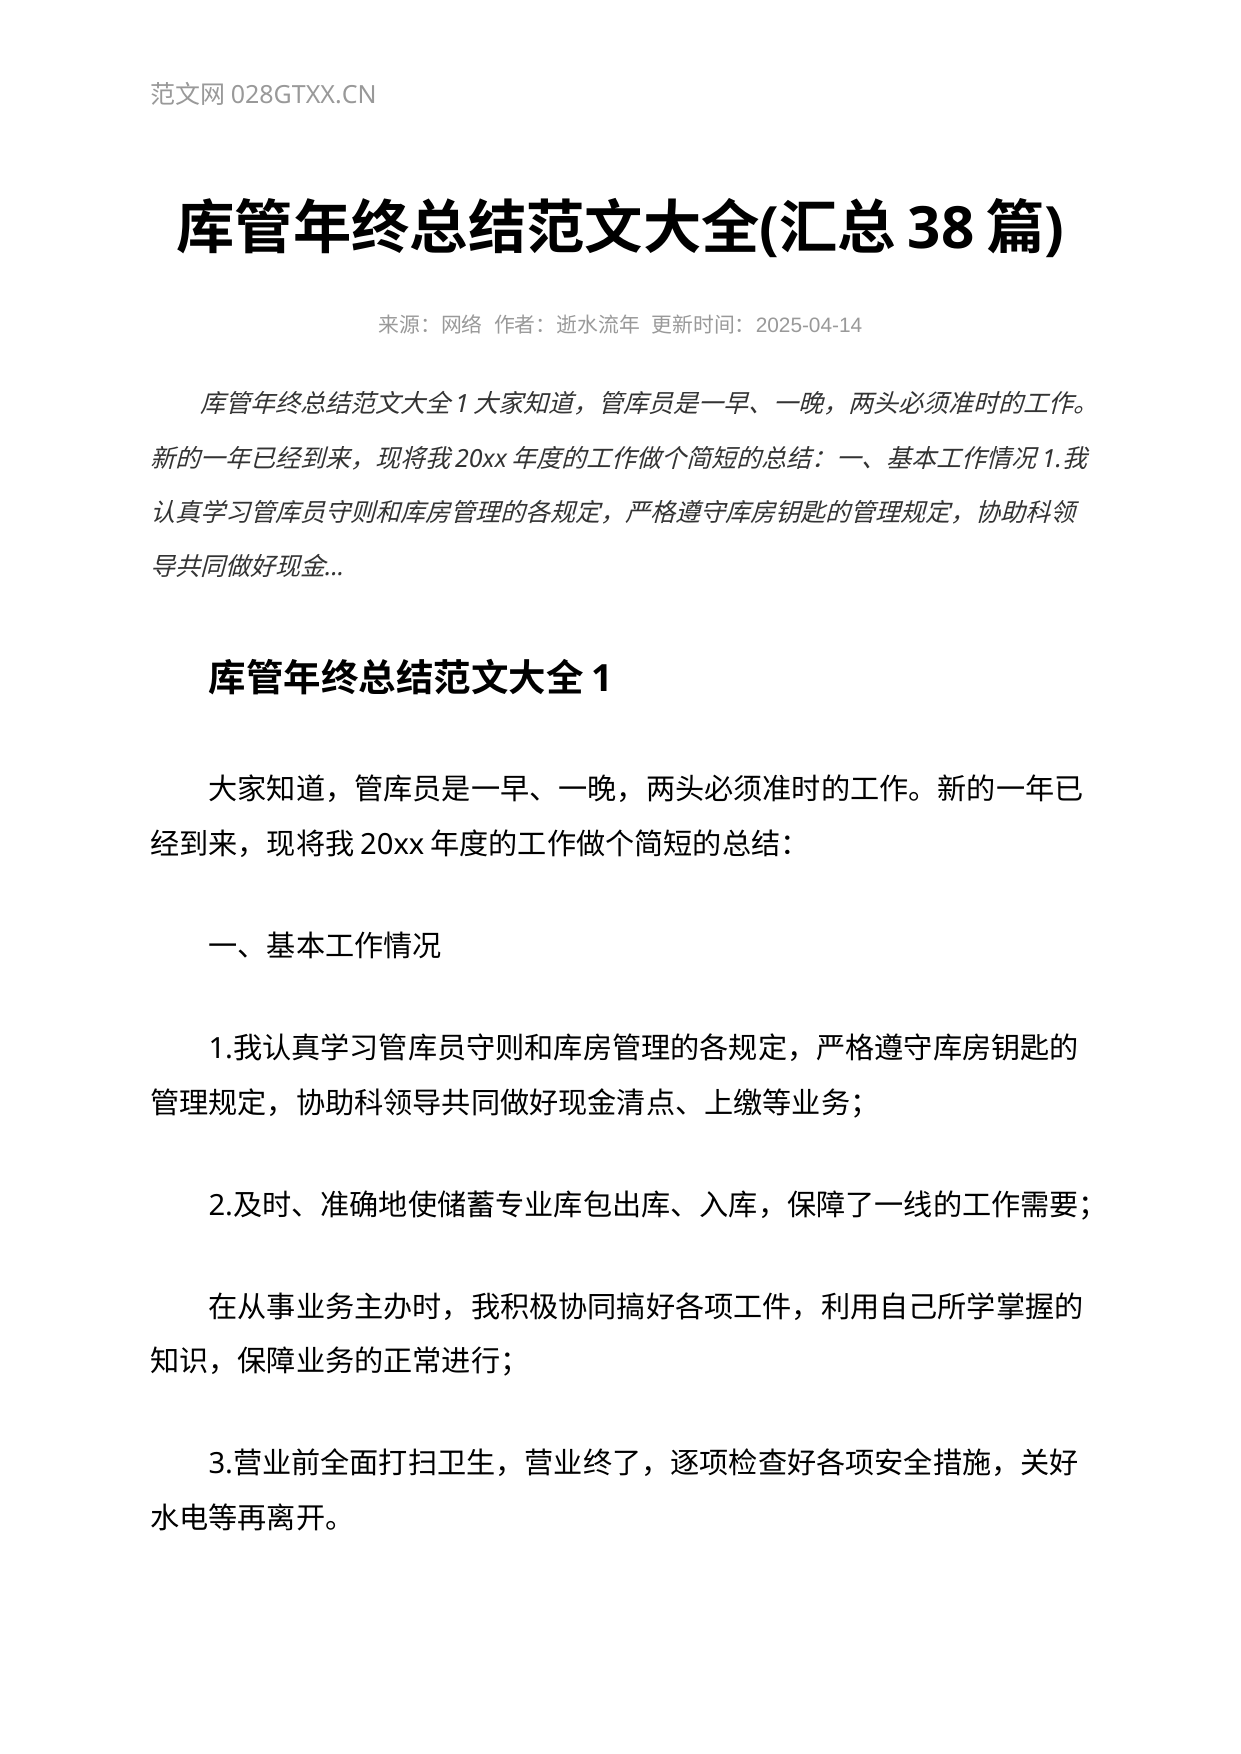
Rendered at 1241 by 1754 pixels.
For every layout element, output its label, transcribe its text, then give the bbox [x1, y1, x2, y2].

text 在从事业务主办时，我积极协同搞好各项工件，利用自己所学掌握的知识，保障业务的正常进行； [150, 1283, 1090, 1380]
text 2.及时、准确地使储蓄专业库包出库、入库，保障了一线的工作需要； [150, 1181, 1090, 1223]
text 库管年终总结范文大全1大家知道，管库员是一早、一晚，两头必须准时的工作。新的一年已经到来，现将我20xx年度的工作做个简短的总结：一、基本工作情况1.我认真学习管库员守则和库房管理的各规定，严格遵守库房钥匙的管理规定，协助科领导共同做好现金... [150, 384, 1090, 583]
text 1.我认真学习管库员守则和库房管理的各规定，严格遵守库房钥匙的管理规定，协助科领导共同做好现金清点、上缴等业务； [150, 1024, 1090, 1122]
text 来源：网络 作者：逝水流年 更新时间：2025-04-14 [150, 313, 1090, 337]
text 库管年终总结范文大全1 [150, 648, 1090, 703]
text 3.营业前全面打扫卫生，营业终了，逐项检查好各项安全措施，关好水电等再离开。 [150, 1440, 1090, 1537]
text 大家知道，管库员是一早、一晚，两头必须准时的工作。新的一年已经到来，现将我20xx年度的工作做个简短的总结： [150, 766, 1090, 863]
text 一、基本工作情况 [150, 923, 1090, 965]
subtitle 库管年终总结范文大全(汇总38篇) [150, 181, 1090, 266]
